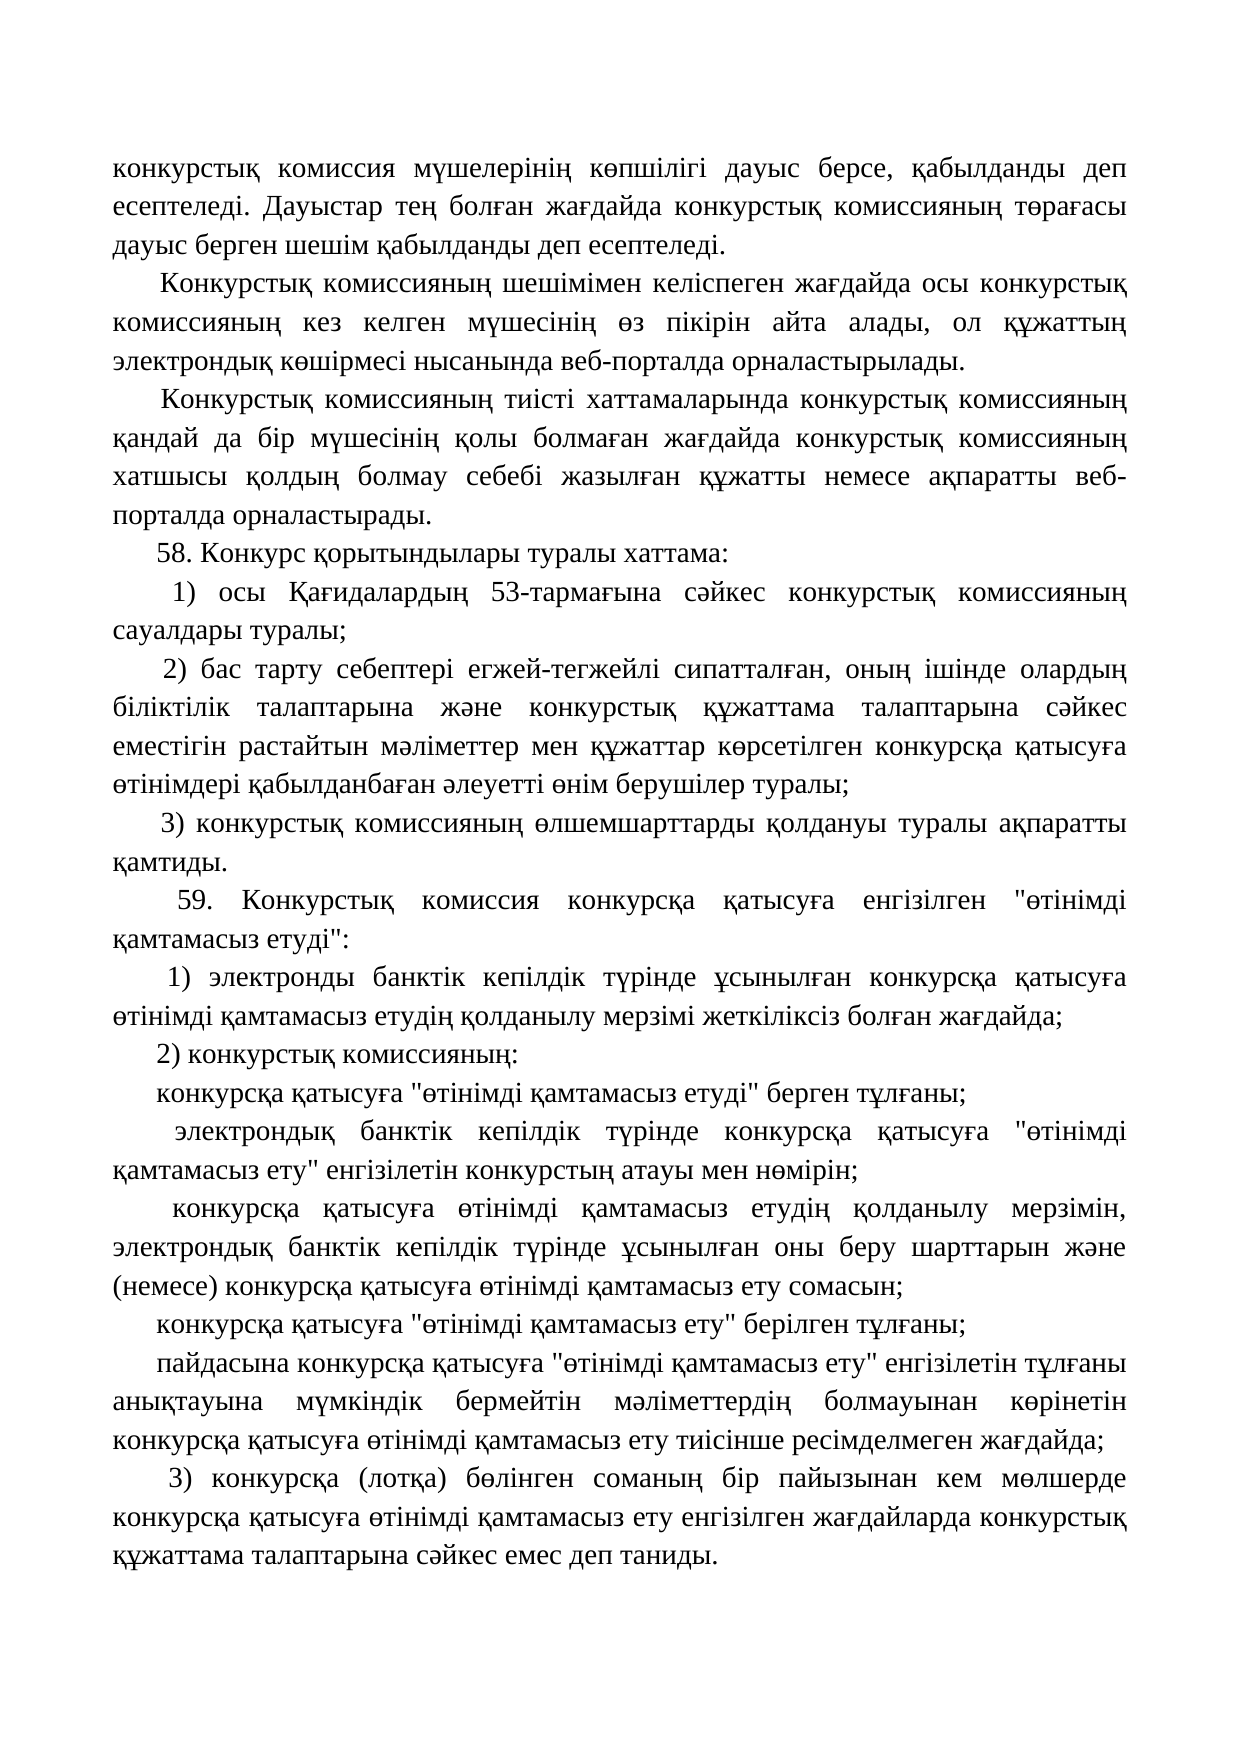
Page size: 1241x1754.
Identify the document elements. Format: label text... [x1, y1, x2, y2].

text пайдасына конкурсқа қатысуға "өтінімді қамтамасыз ету" енгізілетін тұлғаны анықтауына мүмкіндік бермейтін мәліметтердің болмауынан көрінетін конкурсқа қатысуға өтінімді қамтамасыз ету тиісінше ресімделмеген жағдайда; [112, 1345, 1128, 1455]
text электрондық банктік кепілдік түрінде конкурсқа қатысуға "өтінімді қамтамасыз ету" енгізілетін конкурстың атауы мен нөмірін; [112, 1113, 1128, 1186]
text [112, 150, 1128, 261]
text Конкурстық комиссияның шешімімен келіспеген жағдайда осы конкурстық комиссияның кез келген мүшесінің өз пікірін айта алады, ол құжаттың электрондық көшірмесі нысанында веб-порталда орналастырылады. [112, 266, 1128, 376]
text 2) конкурстық комиссияның: [112, 1036, 1128, 1070]
text 1) электронды банктік кепілдік түрінде ұсынылған конкурсқа қатысуға өтінімді қамтамасыз етудің қолданылу мерзімі жеткіліксіз болған жағдайда; [112, 959, 1128, 1031]
text 3) конкурстық комиссияның өлшемшарттарды қолдануы туралы ақпаратты қамтиды. [112, 805, 1128, 877]
text 2) бас тарту себептері егжей-тегжейлі сипатталған, оның ішінде олардың біліктілік талаптарына және конкурстық құжаттама талаптарына сәйкес еместігін растайтын мәліметтер мен құжаттар көрсетілген конкурсқа қатысуға өтінімдері қабылданбаған әлеуетті өнім берушілер туралы; [112, 651, 1128, 800]
text 59. Конкурстық комиссия конкурсқа қатысуға енгізілген "өтінімді қамтамасыз етуді": [112, 882, 1128, 954]
text Конкурстық комиссияның тиісті хаттамаларында конкурстық комиссияның қандай да бір мүшесінің қолы болмаған жағдайда конкурстық комиссияның хатшысы қолдың болмау себебі жазылған құжатты немесе ақпаратты веб-порталда орналастырады. [112, 381, 1128, 530]
text 1) осы Қағидалардың 53-тармағына сәйкес конкурстық комиссияның сауалдары туралы; [112, 574, 1128, 646]
text 3) конкурсқа (лотқа) бөлінген соманың бір пайызынан кем мөлшерде конкурсқа қатысуға өтінімді қамтамасыз ету енгізілген жағдайларда конкурстық құжаттама талаптарына сәйкес емес деп таниды. [112, 1460, 1128, 1571]
text конкурсқа қатысуға "өтінімді қамтамасыз етуді" берген тұлғаны; [112, 1075, 1128, 1108]
text конкурсқа қатысуға өтінімді қамтамасыз етудің қолданылу мерзімін, электрондық банктік кепілдік түрінде ұсынылған оны беру шарттарын және (немесе) конкурсқа қатысуға өтінімді қамтамасыз ету сомасын; [112, 1191, 1128, 1301]
text конкурсқа қатысуға "өтінімді қамтамасыз ету" берілген тұлғаны; [112, 1306, 1128, 1340]
text 58. Конкурс қорытындылары туралы хаттама: [112, 535, 1128, 569]
